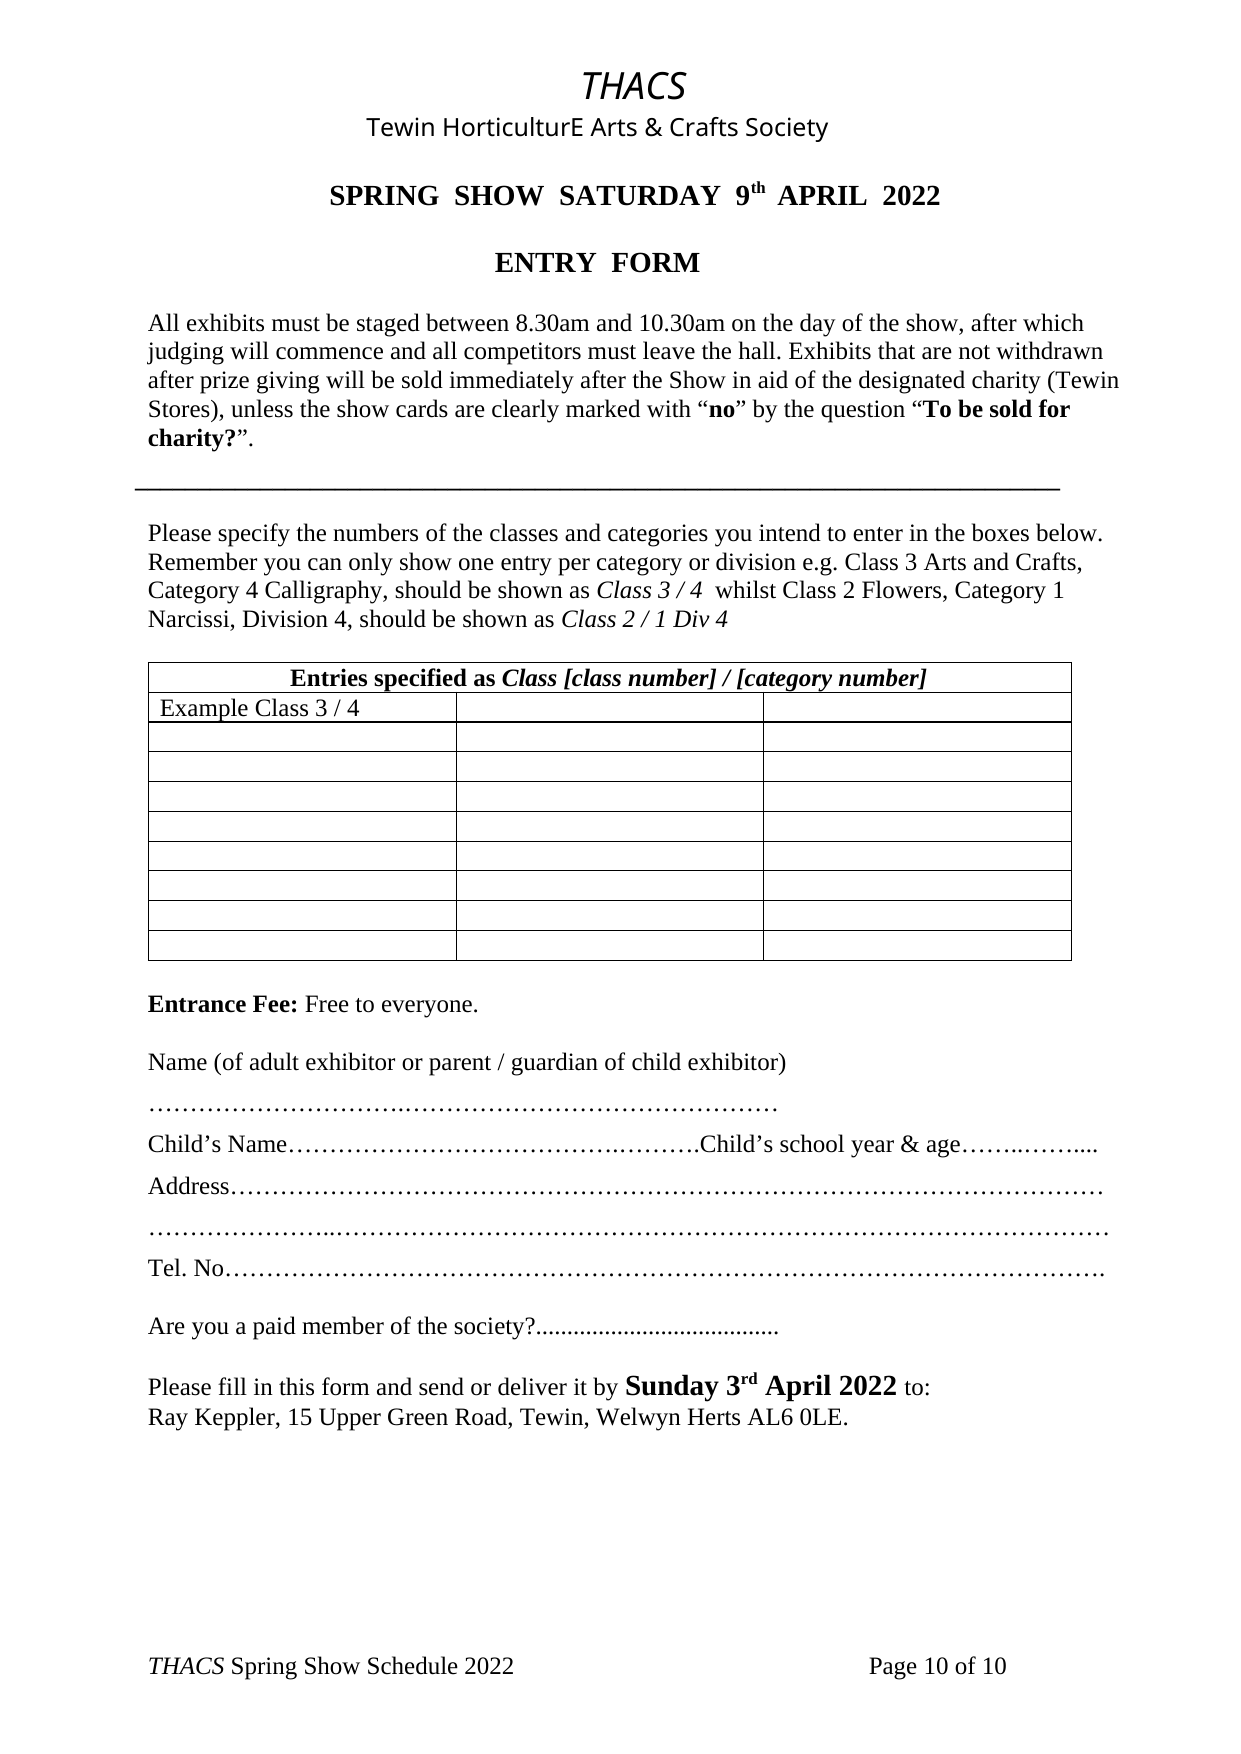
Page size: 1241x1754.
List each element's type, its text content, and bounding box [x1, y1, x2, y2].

table_cell [457, 752, 763, 781]
table_cell [457, 842, 763, 870]
table_cell [764, 842, 1071, 870]
table_cell [149, 931, 456, 960]
table_cell [149, 871, 456, 900]
text Name (of adult exhibitor or parent / guardian of child exhibitor) [148, 1047, 1122, 1076]
text __________________________________________________________________________ [73, 464, 1122, 493]
table_cell [149, 901, 456, 930]
text ………………………….……………………………………… [148, 1088, 1122, 1117]
text All exhibits must be staged between 8.30am and 10.30am on the day of the show, after which judging will commence and all competitors must leave the hall. Exhibits that are not withdrawn after prize giving will be sold immediately after the Show in aid of the designated charity (Tewin Stores), unless the show cards are clearly marked with “no” by the question “To be sold for charity?”. [148, 308, 1122, 451]
table_cell [457, 723, 763, 751]
table_cell Example Class 3 / 4 [149, 693, 456, 721]
text Entrance Fee: Free to everyone. [148, 989, 1122, 1018]
table_cell [149, 723, 456, 751]
table_cell [764, 901, 1071, 930]
table_cell [457, 693, 763, 721]
text Please fill in this form and send or deliver it by Sunday 3rd April 2022 to: [148, 1368, 1122, 1402]
text Please specify the numbers of the classes and categories you intend to enter in the boxes below. [148, 518, 1122, 547]
table_cell [457, 812, 763, 841]
table_cell [149, 812, 456, 841]
text Tewin HorticulturE Arts & Crafts Society [73, 110, 1122, 144]
table_cell [764, 871, 1071, 900]
table_cell [764, 723, 1071, 751]
text Tel. No……………………………………………………………………………………………. [148, 1253, 1122, 1282]
table_cell [457, 871, 763, 900]
text Remember you can only show one entry per category or division e.g. Class 3 Arts and Crafts, Category 4 Calligraphy, should be shown as Class 3 / 4 whilst Class 2 Flowers, Category 1 Narcissi, Division 4, should be shown as Class 2 / 1 Div 4 [148, 547, 1122, 633]
table_cell [457, 901, 763, 930]
text SPRING SHOW SATURDAY 9th APRIL 2022 [148, 178, 1122, 212]
text …………………..………………………………………………………………………………… [148, 1212, 1122, 1241]
table_cell [457, 931, 763, 960]
table_cell [764, 693, 1071, 721]
subtitle ENTRY FORM [73, 245, 1122, 279]
table_cell [149, 782, 456, 811]
table_cell [764, 752, 1071, 781]
table_cell [764, 782, 1071, 811]
table_cell [457, 782, 763, 811]
table_cell [149, 842, 456, 870]
table_header Entries specified as Class [class number] / [category number] [149, 663, 1071, 692]
text Are you a paid member of the society?....................................... [148, 1311, 1122, 1339]
table_cell [764, 812, 1071, 841]
text Child’s Name………………………………….……….Child’s school year & age……..…….... [148, 1129, 1122, 1158]
table_cell [764, 931, 1071, 960]
text Ray Keppler, 15 Upper Green Road, Tewin, Welwyn Herts AL6 0LE. [148, 1402, 1122, 1431]
text Address…………………………………………………………………………………………… [148, 1171, 1122, 1199]
table_cell [149, 752, 456, 781]
subtitle THACS [148, 59, 1122, 110]
